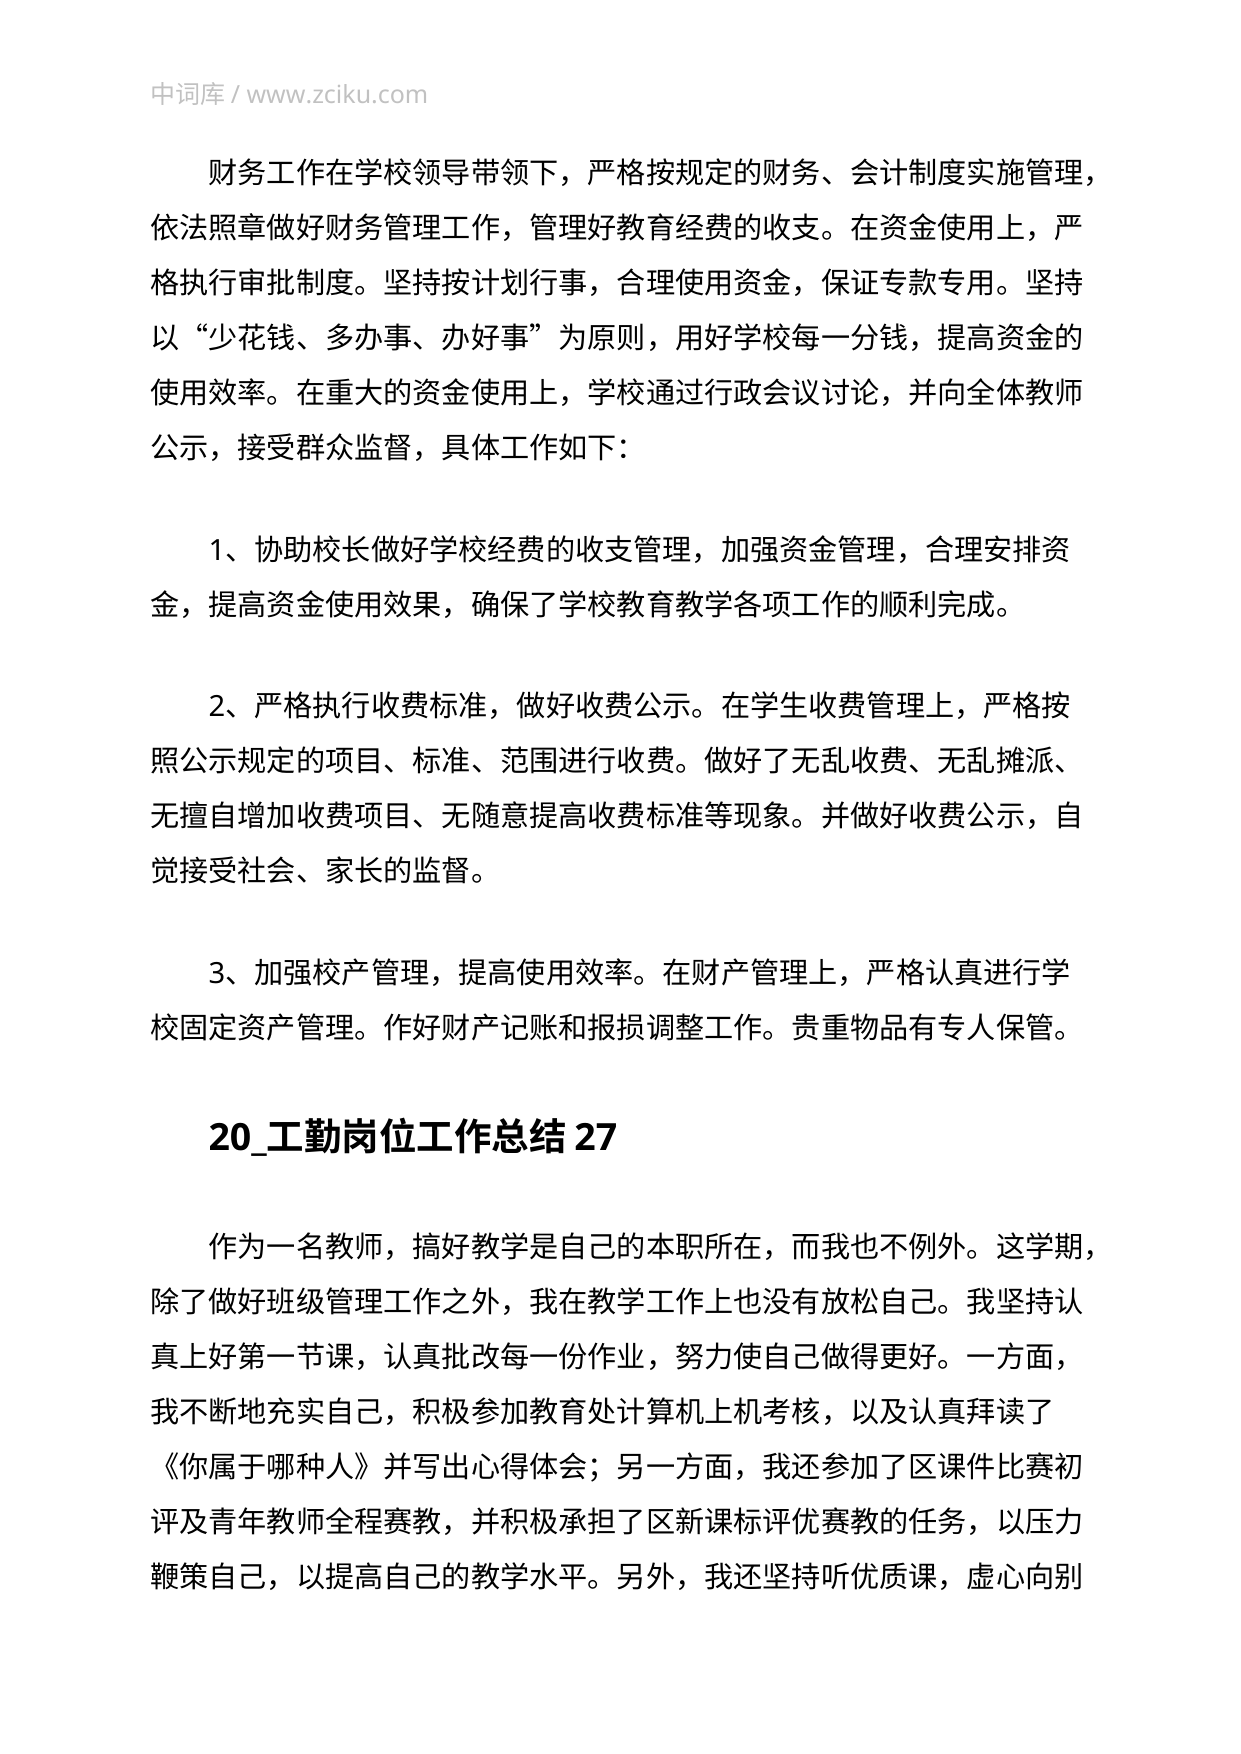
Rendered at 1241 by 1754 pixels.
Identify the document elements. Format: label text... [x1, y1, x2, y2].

text 20_工勤岗位工作总结27 [150, 1106, 1090, 1161]
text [150, 1224, 1090, 1596]
text 1、协助校长做好学校经费的收支管理，加强资金管理，合理安排资金，提高资金使用效果，确保了学校教育教学各项工作的顺利完成。 [150, 526, 1090, 623]
text 2、严格执行收费标准，做好收费公示。在学生收费管理上，严格按照公示规定的项目、标准、范围进行收费。做好了无乱收费、无乱摊派、无擅自增加收费项目、无随意提高收费标准等现象。并做好收费公示，自觉接受社会、家长的监督。 [150, 683, 1090, 890]
text 财务工作在学校领导带领下，严格按规定的财务、会计制度实施管理，依法照章做好财务管理工作，管理好教育经费的收支。在资金使用上，严格执行审批制度。坚持按计划行事，合理使用资金，保证专款专用。坚持以“少花钱、多办事、办好事”为原则，用好学校每一分钱，提高资金的使用效率。在重大的资金使用上，学校通过行政会议讨论，并向全体教师公示，接受群众监督，具体工作如下： [150, 150, 1090, 467]
text 3、加强校产管理，提高使用效率。在财产管理上，严格认真进行学校固定资产管理。作好财产记账和报损调整工作。贵重物品有专人保管。 [150, 949, 1090, 1047]
